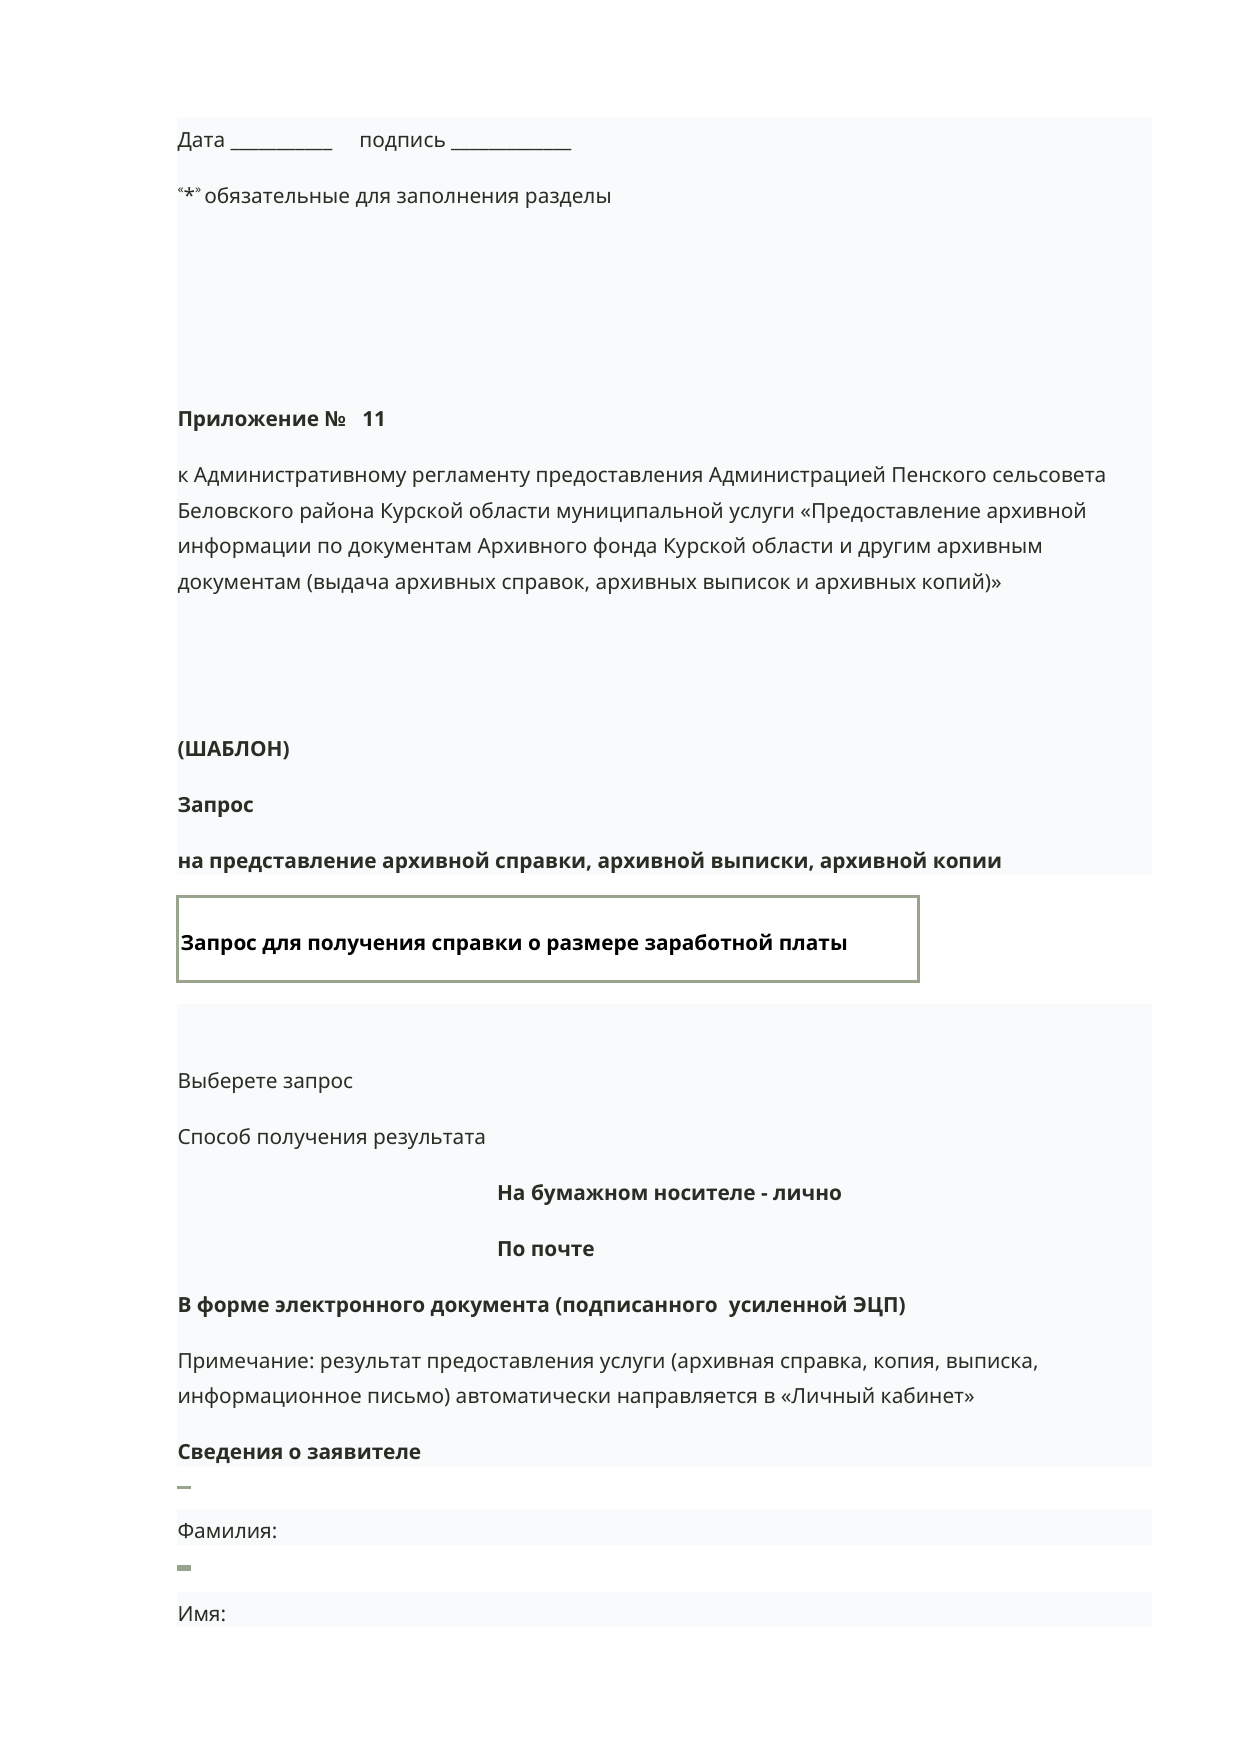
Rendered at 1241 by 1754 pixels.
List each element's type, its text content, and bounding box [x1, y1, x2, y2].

text В форме электронного документа (подписанного усиленной ЭЦП) [177, 1283, 1152, 1318]
text На бумажном носителе - лично [177, 1171, 1152, 1207]
text Приложение № 11 [177, 397, 1152, 433]
text к Административному регламенту предоставления Администрацией Пенского сельсовета Беловского района Курской области муниципальной услуги «Предоставление архивной информации по документам Архивного фонда Курской области и другим архивным документам (выдача архивных справок, архивных выписок и архивных копий)» [177, 453, 1152, 595]
text Выберете запрос [177, 1059, 1152, 1095]
text Дата ___________ подпись _____________ [177, 118, 1152, 154]
table_header Запрос для получения справки о размере заработной платы [179, 898, 917, 980]
text на представление архивной справки, архивной выписки, архивной копии [177, 839, 1152, 874]
text Примечание: результат предоставления услуги (архивная справка, копия, выписка, информационное письмо) автоматически направляется в «Личный кабинет» [177, 1339, 1152, 1410]
text (ШАБЛОН) [177, 727, 1152, 763]
text «*» обязательные для заполнения разделы [177, 174, 1152, 209]
text Фамилия: [177, 1509, 1152, 1545]
text Способ получения результата [177, 1115, 1152, 1151]
text Сведения о заявителе [177, 1430, 1152, 1466]
text Запрос [177, 783, 1152, 818]
text По почте [177, 1227, 1152, 1262]
text Имя: [177, 1592, 1152, 1627]
